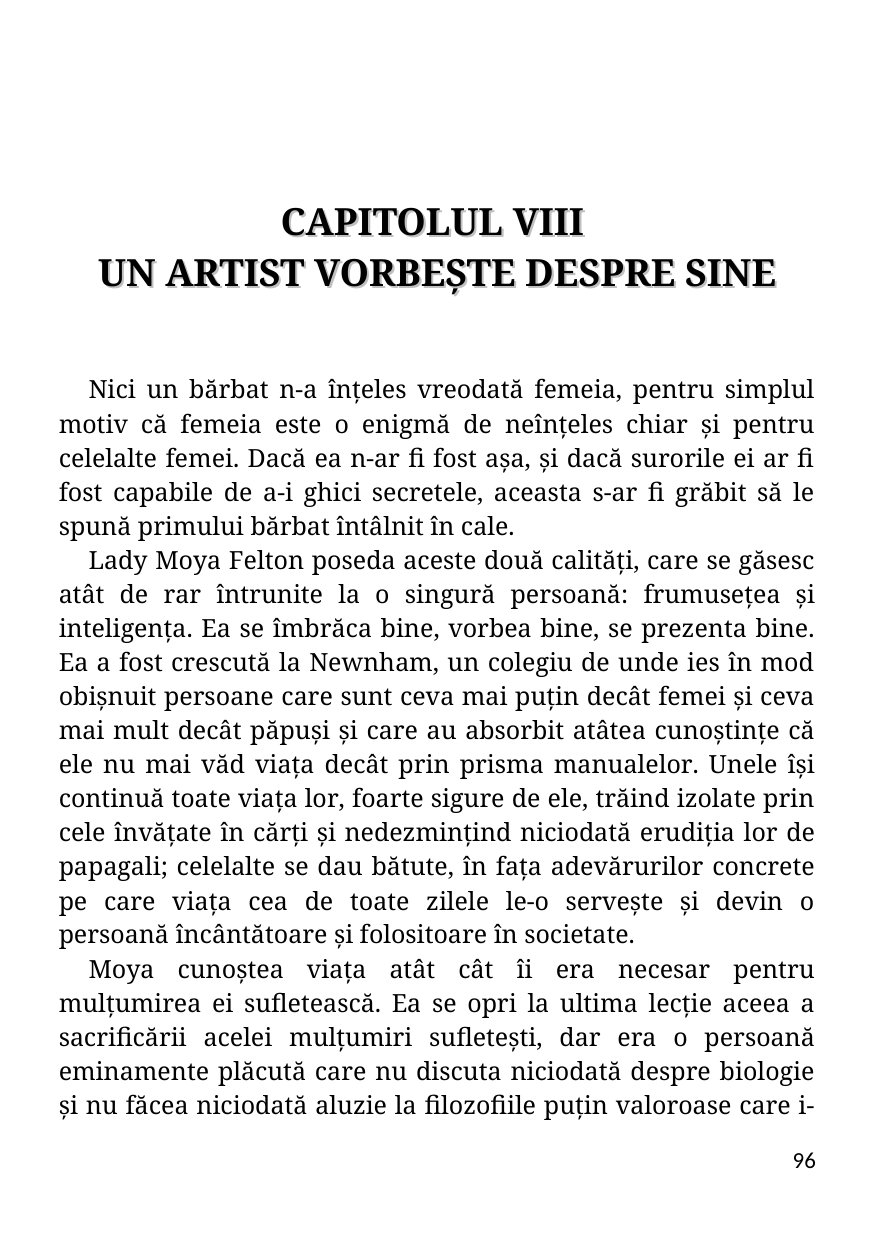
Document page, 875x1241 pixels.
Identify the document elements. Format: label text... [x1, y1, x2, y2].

subtitle CAPITOLUL VIII UN ARTIST VORBEȘTE DESPRE SINE [58, 195, 816, 297]
text Lady Moya Felton poseda aceste două calități, care se găsesc atât de rar întrunite la o singură persoană: frumusețea și inteligența. Ea se îmbrăca bine, vorbea bine, se prezenta bine. Ea a fost crescută la Newnham, un colegiu de unde ies în mod obișnuit persoane care sunt ceva mai puțin decât femei și ceva mai mult decât păpuși și care au absorbit atâtea cunoștințe că ele nu mai văd viața decât prin prisma manualelor. Unele își continuă toate viața lor, foarte sigure de ele, trăind izolate prin cele învățate în cărți și nedezmințind niciodată erudiția lor de papagali; celelalte se dau bătute, în fața adevărurilor concrete pe care viața cea de toate zilele le-o servește și devin o persoană încântătoare și folositoare în societate. [58, 542, 816, 951]
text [58, 951, 816, 1122]
text Nici un bărbat n-a înțeles vreodată femeia, pentru simplul motiv că femeia este o enigmă de neînțeles chiar și pentru celelalte femei. Dacă ea n-ar fi fost așa, și dacă surorile ei ar fi fost capabile de a-i ghici secretele, aceasta s-ar fi grăbit să le spună primului bărbat întâlnit în cale. [58, 372, 816, 542]
